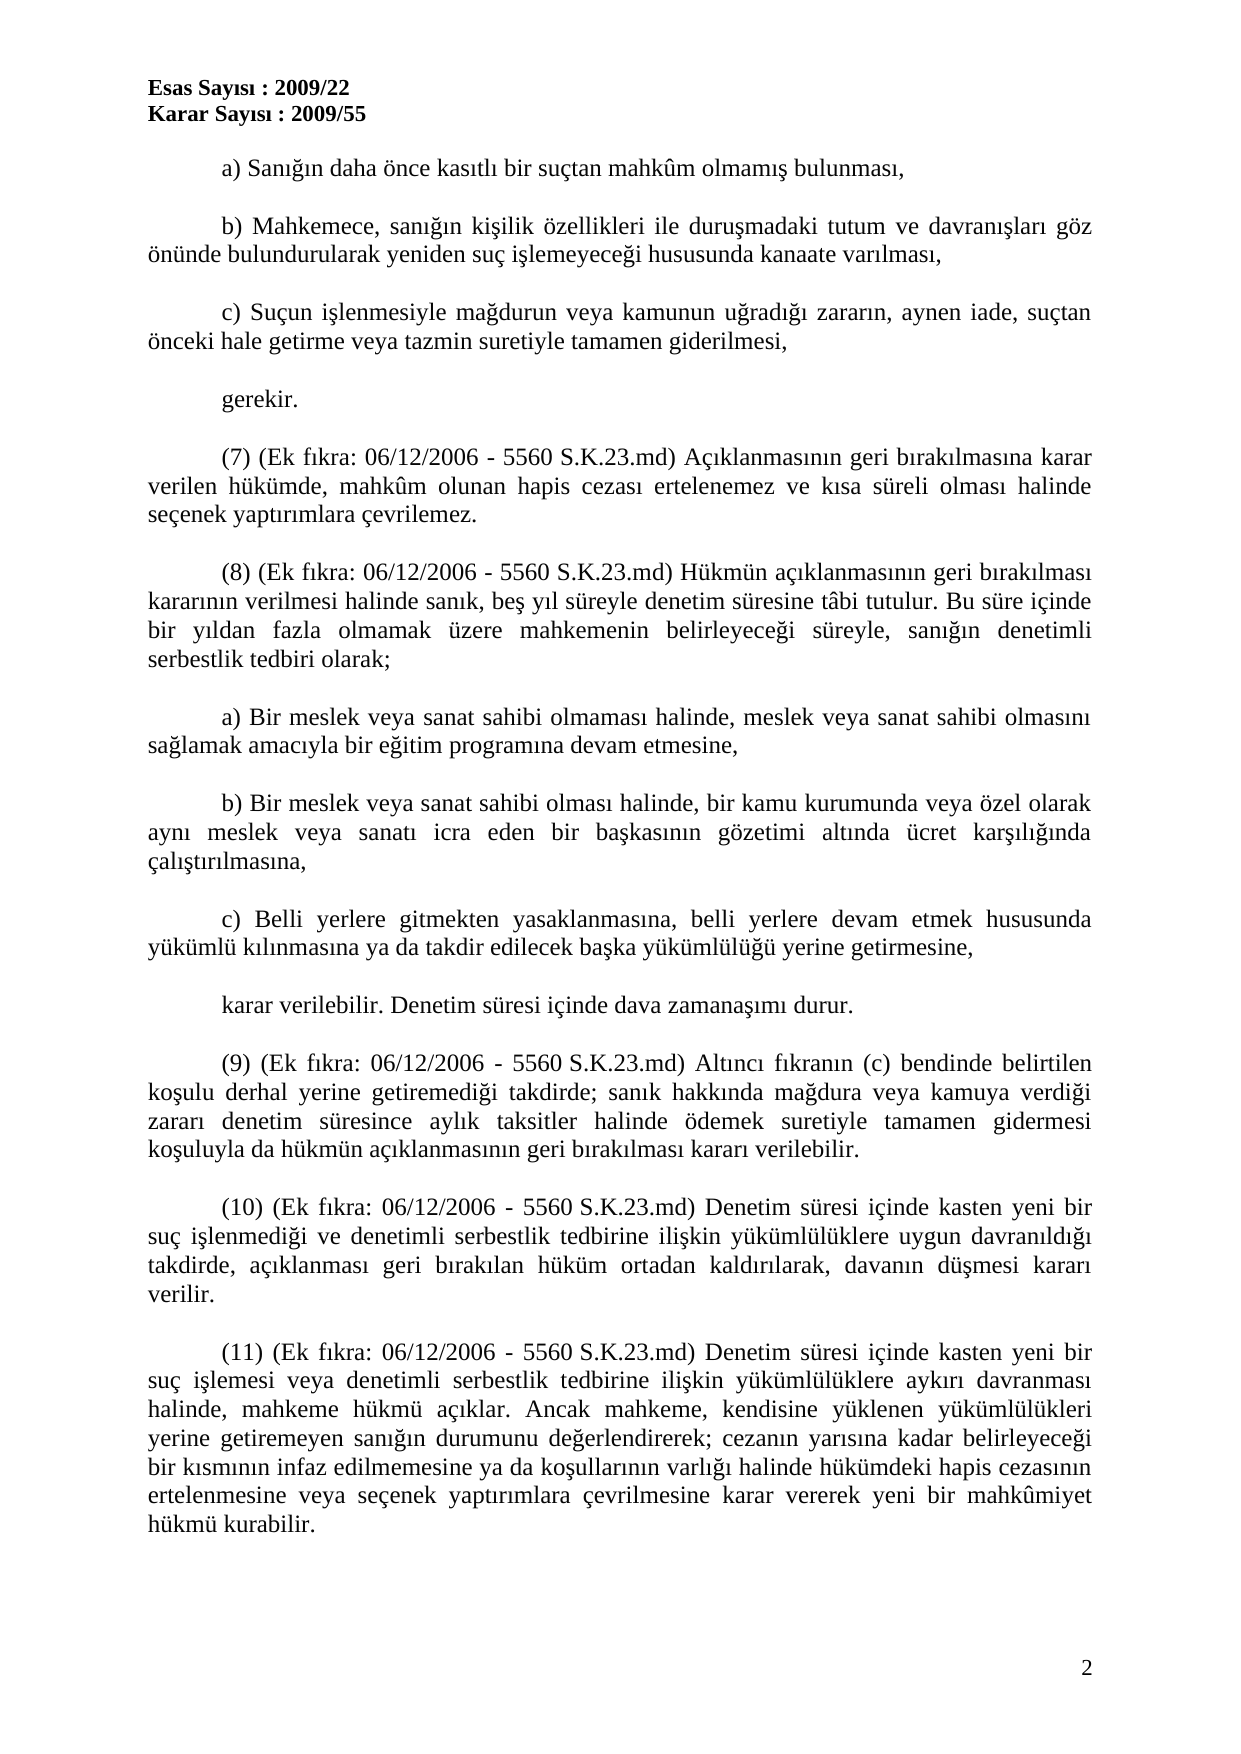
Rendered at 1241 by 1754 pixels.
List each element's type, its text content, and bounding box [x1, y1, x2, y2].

text a) Sanığın daha önce kasıtlı bir suçtan mahkûm olmamış bulunması, [148, 153, 1093, 182]
text c) Suçun işlenmesiyle mağdurun veya kamunun uğradığı zararın, aynen iade, suçtan önceki hale getirme veya tazmin suretiyle tamamen giderilmesi, [148, 297, 1093, 355]
text (7) (Ek fıkra: 06/12/2006 - 5560 S.K.23.md) Açıklanmasının geri bırakılmasına karar verilen hükümde, mahkûm olunan hapis cezası ertelenemez ve kısa süreli olması halinde seçenek yaptırımlara çevrilemez. [148, 442, 1093, 528]
text c) Belli yerlere gitmekten yasaklanmasına, belli yerlere devam etmek hususunda yükümlü kılınmasına ya da takdir edilecek başka yükümlülüğü yerine getirmesine, [148, 904, 1093, 961]
text b) Bir meslek veya sanat sahibi olması halinde, bir kamu kurumunda veya özel olarak aynı meslek veya sanatı icra eden bir başkasının gözetimi altında ücret karşılığında çalıştırılmasına, [148, 788, 1093, 874]
text gerekir. [148, 384, 1093, 413]
text (8) (Ek fıkra: 06/12/2006 - 5560 S.K.23.md) Hükmün açıklanmasının geri bırakılması kararının verilmesi halinde sanık, beş yıl süreyle denetim süresine tâbi tutulur. Bu süre içinde bir yıldan fazla olmamak üzere mahkemenin belirleyeceği süreyle, sanığın denetimli serbestlik tedbiri olarak; [148, 557, 1093, 672]
text karar verilebilir. Denetim süresi içinde dava zamanaşımı durur. [148, 990, 1093, 1019]
text (10) (Ek fıkra: 06/12/2006 - 5560 S.K.23.md) Denetim süresi içinde kasten yeni bir suç işlenmediği ve denetimli serbestlik tedbirine ilişkin yükümlülüklere uygun davranıldığı takdirde, açıklanması geri bırakılan hüküm ortadan kaldırılarak, davanın düşmesi kararı verilir. [148, 1192, 1093, 1307]
text (9) (Ek fıkra: 06/12/2006 - 5560 S.K.23.md) Altıncı fıkranın (c) bendinde belirtilen koşulu derhal yerine getiremediği takdirde; sanık hakkında mağdura veya kamuya verdiği zararı denetim süresince aylık taksitler halinde ödemek suretiyle tamamen gidermesi koşuluyla da hükmün açıklanmasının geri bırakılması kararı verilebilir. [148, 1048, 1093, 1163]
text a) Bir meslek veya sanat sahibi olmaması halinde, meslek veya sanat sahibi olmasını sağlamak amacıyla bir eğitim programına devam etmesine, [148, 702, 1093, 759]
text b) Mahkemece, sanığın kişilik özellikleri ile duruşmadaki tutum ve davranışları göz önünde bulundurularak yeniden suç işlemeyeceği hususunda kanaate varılması, [148, 211, 1093, 268]
text (11) (Ek fıkra: 06/12/2006 - 5560 S.K.23.md) Denetim süresi içinde kasten yeni bir suç işlemesi veya denetimli serbestlik tedbirine ilişkin yükümlülüklere aykırı davranması halinde, mahkeme hükmü açıklar. Ancak mahkeme, kendisine yüklenen yükümlülükleri yerine getiremeyen sanığın durumunu değerlendirerek; cezanın yarısına kadar belirleyeceği bir kısmının infaz edilmemesine ya da koşullarının varlığı halinde hükümdeki hapis cezasının ertelenmesine veya seçenek yaptırımlara çevrilmesine karar vererek yeni bir mahkûmiyet hükmü kurabilir. [148, 1337, 1093, 1538]
